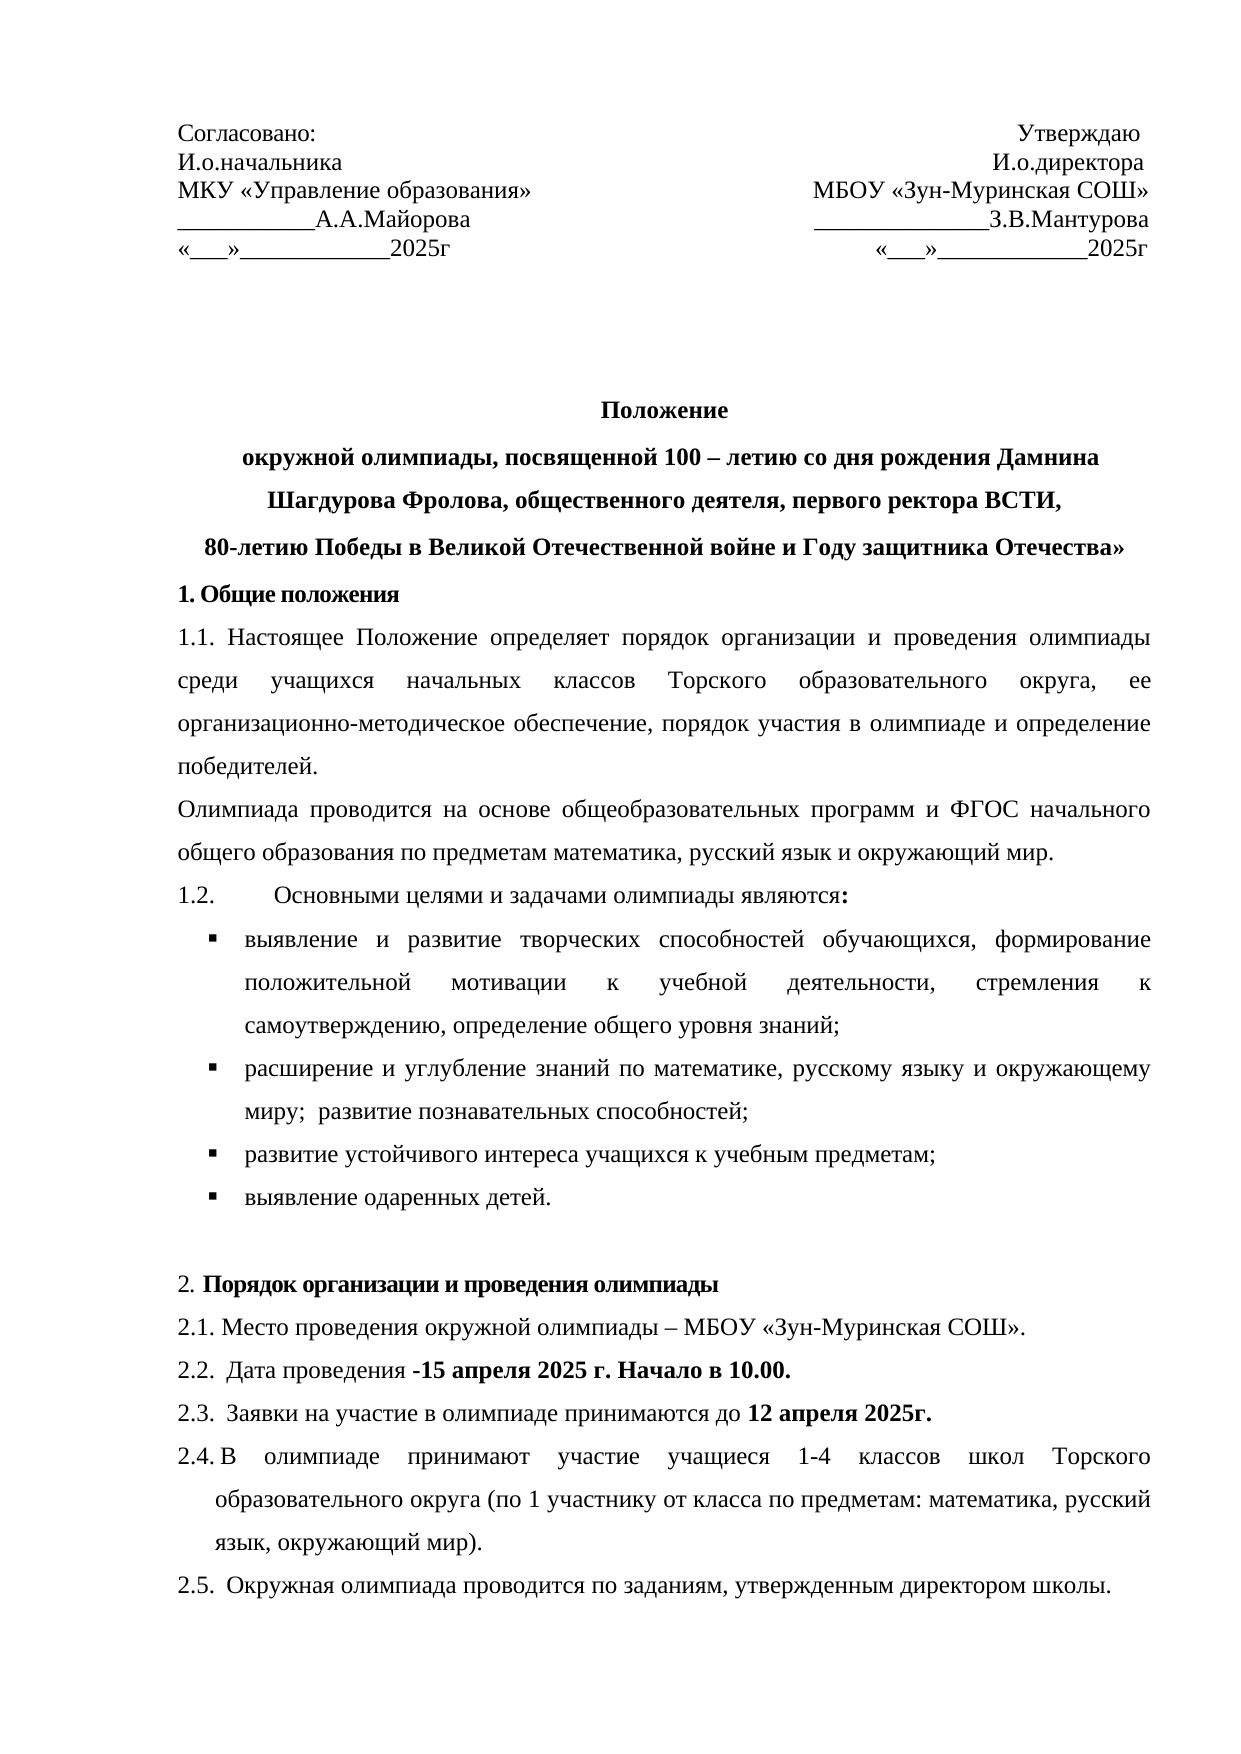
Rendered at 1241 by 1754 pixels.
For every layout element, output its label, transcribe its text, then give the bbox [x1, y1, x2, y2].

list Основными целями и задачами олимпиады являются: [177, 881, 1152, 909]
text окружной олимпиады, посвященной 100 – летию со дня рождения Дамнина Шагдурова Фролова, общественного деятеля, первого ректора ВСТИ, [177, 442, 1152, 514]
text И.о.начальника И.о.директора [177, 147, 1152, 176]
list Заявки на участие в олимпиаде принимаются до 12 апреля 2025г. [177, 1398, 1152, 1427]
text 2.1. Место проведения окружной олимпиады – МБОУ «Зун-Муринская СОШ». [177, 1312, 1152, 1341]
text Согласовано: Утверждаю [177, 118, 1152, 147]
text 80-летию Победы в Великой Отечественной войне и Году защитника Отечества» [177, 532, 1152, 561]
text Положение [177, 395, 1152, 424]
list Окружная олимпиада проводится по заданиям, утвержденным директором школы. [177, 1571, 1152, 1599]
text 1.1. Настоящее Положение определяет порядок организации и проведения олимпиады среди учащихся начальных классов Торского образовательного округа, ее организационно-методическое обеспечение, порядок участия в олимпиаде и определение победителей. [177, 622, 1152, 780]
text 1. Общие положения [177, 579, 1152, 607]
list расширение и углубление знаний по математике, русскому языку и окружающему миру; развитие познавательных способностей; [207, 1053, 1152, 1125]
text «___»____________2025г «___»____________2025г [177, 233, 1152, 262]
list Дата проведения -15 апреля 2025 г. Начало в 10.00. [177, 1355, 1152, 1384]
list В олимпиаде принимают участие учащиеся 1-4 классов школ Торского образовательного округа (по 1 участнику от класса по предметам: математика, русский язык, окружающий мир). [177, 1441, 1152, 1556]
text Олимпиада проводится на основе общеобразовательных программ и ФГОС начального общего образования по предметам математика, русский язык и окружающий мир. [177, 794, 1152, 866]
list выявление и развитие творческих способностей обучающихся, формирование положительной мотивации к учебной деятельности, стремления к самоутверждению, определение общего уровня знаний; [207, 924, 1152, 1039]
text МКУ «Управление образования» МБОУ «Зун-Муринская СОШ» ___________А.А.Майорова ______________З.В.Мантурова [177, 176, 1152, 233]
list Порядок организации и проведения олимпиады [177, 1269, 1152, 1297]
list выявление одаренных детей. [207, 1182, 1152, 1211]
list развитие устойчивого интереса учащихся к учебным предметам; [207, 1139, 1152, 1168]
